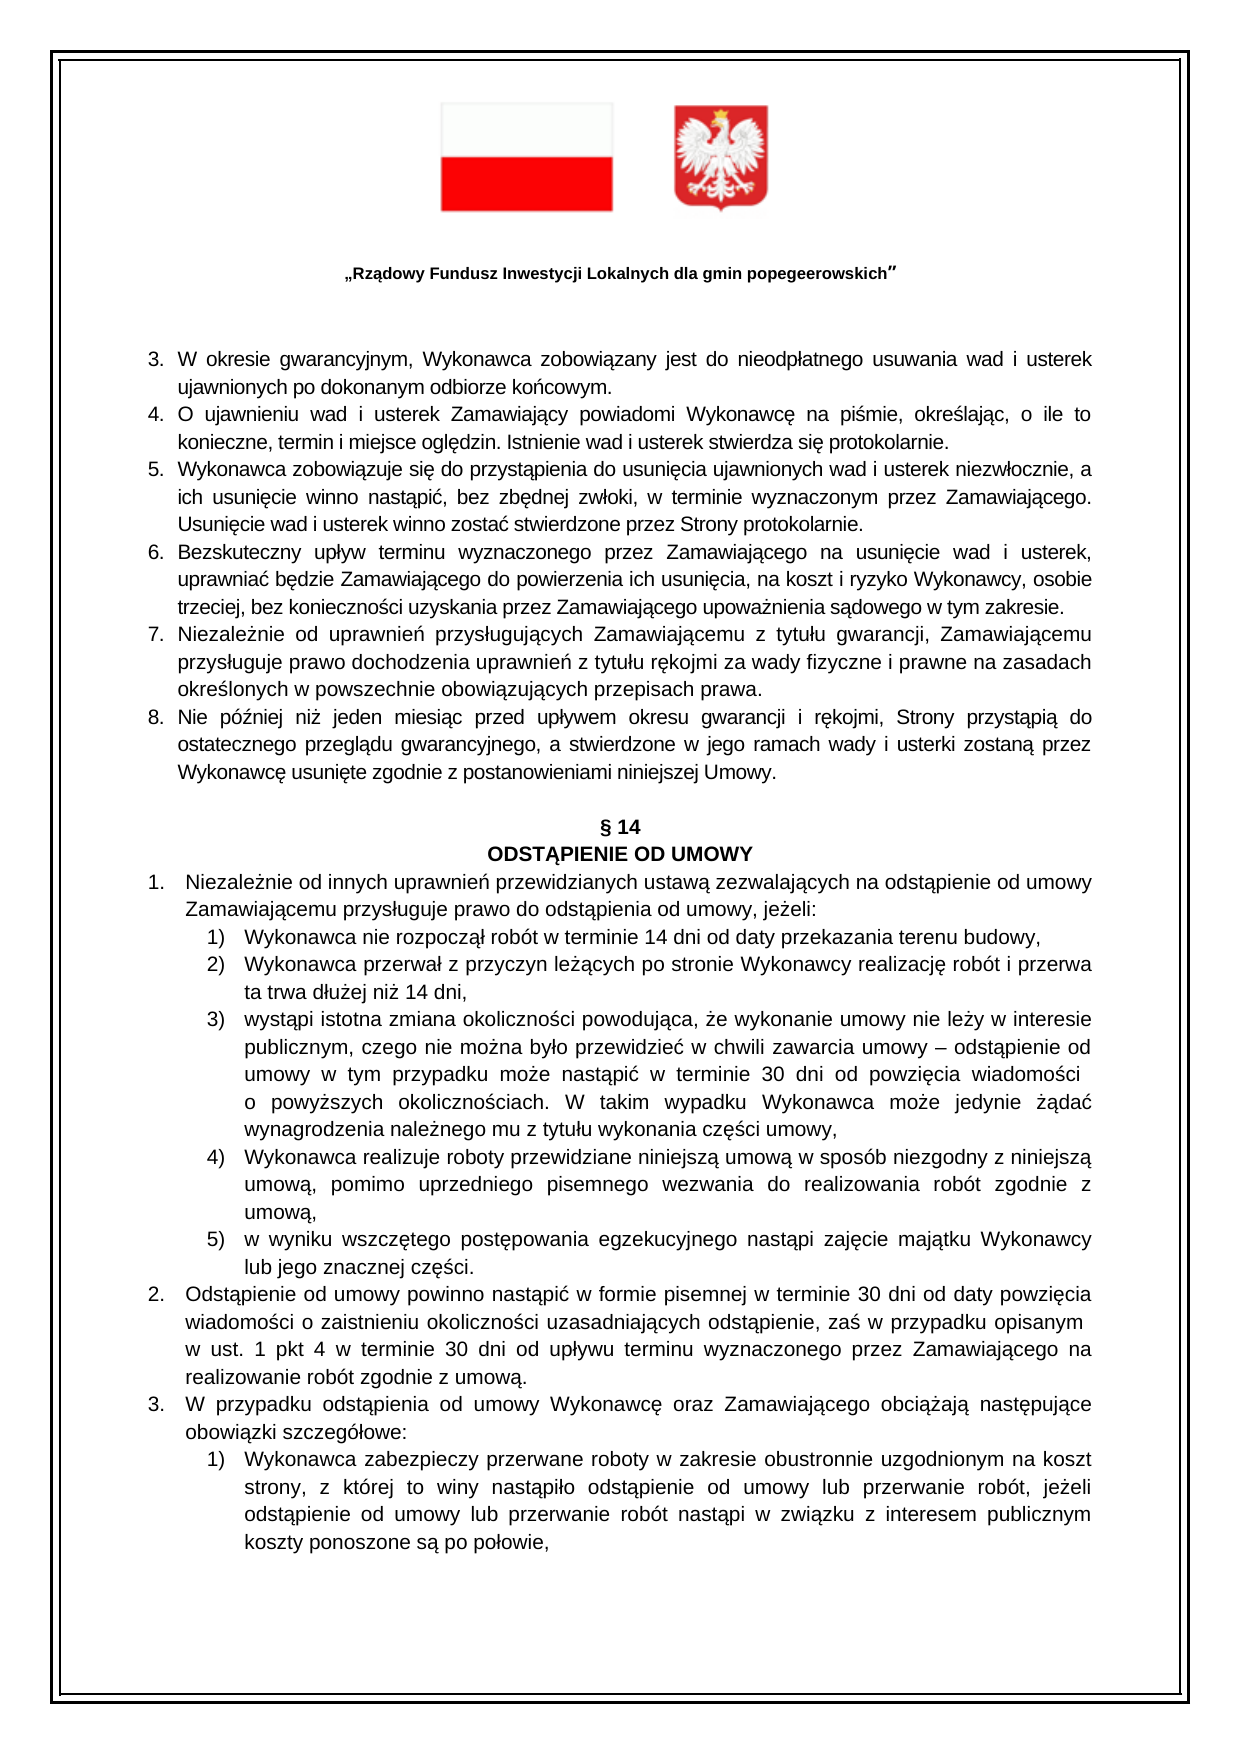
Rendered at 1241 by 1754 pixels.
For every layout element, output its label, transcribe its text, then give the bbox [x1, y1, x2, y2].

list Wykonawca nie rozpoczął robót w terminie 14 dni od daty przekazania terenu budowy, [207, 924, 1093, 948]
list W okresie gwarancyjnym, Wykonawca zobowiązany jest do nieodpłatnego usuwania wad i usterek ujawnionych po dokonanym odbiorze końcowym. [148, 347, 1093, 398]
list Niezależnie od uprawnień przysługujących Zamawiającemu z tytułu gwarancji, Zamawiającemu przysługuje prawo dochodzenia uprawnień z tytułu rękojmi za wady fizyczne i prawne na zasadach określonych w powszechnie obowiązujących przepisach prawa. [148, 622, 1093, 701]
list Wykonawca zobowiązuje się do przystąpienia do usunięcia ujawnionych wad i usterek niezwłocznie, a ich usunięcie winno nastąpić, bez zbędnej zwłoki, w terminie wyznaczonym przez Zamawiającego. Usunięcie wad i usterek winno zostać stwierdzone przez Strony protokolarnie. [148, 457, 1093, 536]
list Odstąpienie od umowy powinno nastąpić w formie pisemnej w terminie 30 dni od daty powzięcia wiadomości o zaistnieniu okoliczności uzasadniających odstąpienie, zaś w przypadku opisanym w ust. 1 pkt 4 w terminie 30 dni od upływu terminu wyznaczonego przez Zamawiającego na realizowanie robót zgodnie z umową. [148, 1282, 1093, 1388]
list w wyniku wszczętego postępowania egzekucyjnego nastąpi zajęcie majątku Wykonawcy lub jego znacznej części. [207, 1227, 1093, 1278]
list wystąpi istotna zmiana okoliczności powodująca, że wykonanie umowy nie leży w interesie publicznym, czego nie można było przewidzieć w chwili zawarcia umowy – odstąpienie od umowy w tym przypadku może nastąpić w terminie 30 dni od powzięcia wiadomości o powyższych okolicznościach. W takim wypadku Wykonawca może jedynie żądać wynagrodzenia należnego mu z tytułu wykonania części umowy, [207, 1007, 1093, 1141]
list Bezskuteczny upływ terminu wyznaczonego przez Zamawiającego na usunięcie wad i usterek, uprawniać będzie Zamawiającego do powierzenia ich usunięcia, na koszt i ryzyko Wykonawcy, osobie trzeciej, bez konieczności uzyskania przez Zamawiającego upoważnienia sądowego w tym zakresie. [148, 539, 1093, 618]
list Wykonawca przerwał z przyczyn leżących po stronie Wykonawcy realizację robót i przerwa ta trwa dłużej niż 14 dni, [207, 952, 1093, 1003]
list W przypadku odstąpienia od umowy Wykonawcę oraz Zamawiającego obciążają następujące obowiązki szczegółowe: [148, 1392, 1093, 1443]
list O ujawnieniu wad i usterek Zamawiający powiadomi Wykonawcę na piśmie, określając, o ile to konieczne, termin i miejsce oględzin. Istnienie wad i usterek stwierdza się protokolarnie. [148, 402, 1093, 453]
list Wykonawca zabezpieczy przerwane roboty w zakresie obustronnie uzgodnionym na koszt strony, z której to winy nastąpiło odstąpienie od umowy lub przerwanie robót, jeżeli odstąpienie od umowy lub przerwanie robót nastąpi w związku z interesem publicznym koszty ponoszone są po połowie, [207, 1447, 1093, 1553]
text § 14 ODSTĄPIENIE OD UMOWY [148, 814, 1093, 866]
list Niezależnie od innych uprawnień przewidzianych ustawą zezwalających na odstąpienie od umowy Zamawiającemu przysługuje prawo do odstąpienia od umowy, jeżeli: [148, 869, 1093, 921]
picture [430, 82, 781, 233]
list Wykonawca realizuje roboty przewidziane niniejszą umową w sposób niezgodny z niniejszą umową, pomimo uprzedniego pisemnego wezwania do realizowania robót zgodnie z umową, [207, 1144, 1093, 1223]
list Nie później niż jeden miesiąc przed upływem okresu gwarancji i rękojmi, Strony przystąpią do ostatecznego przeglądu gwarancyjnego, a stwierdzone w jego ramach wady i usterki zostaną przez Wykonawcę usunięte zgodnie z postanowieniami niniejszej Umowy. [148, 704, 1093, 783]
